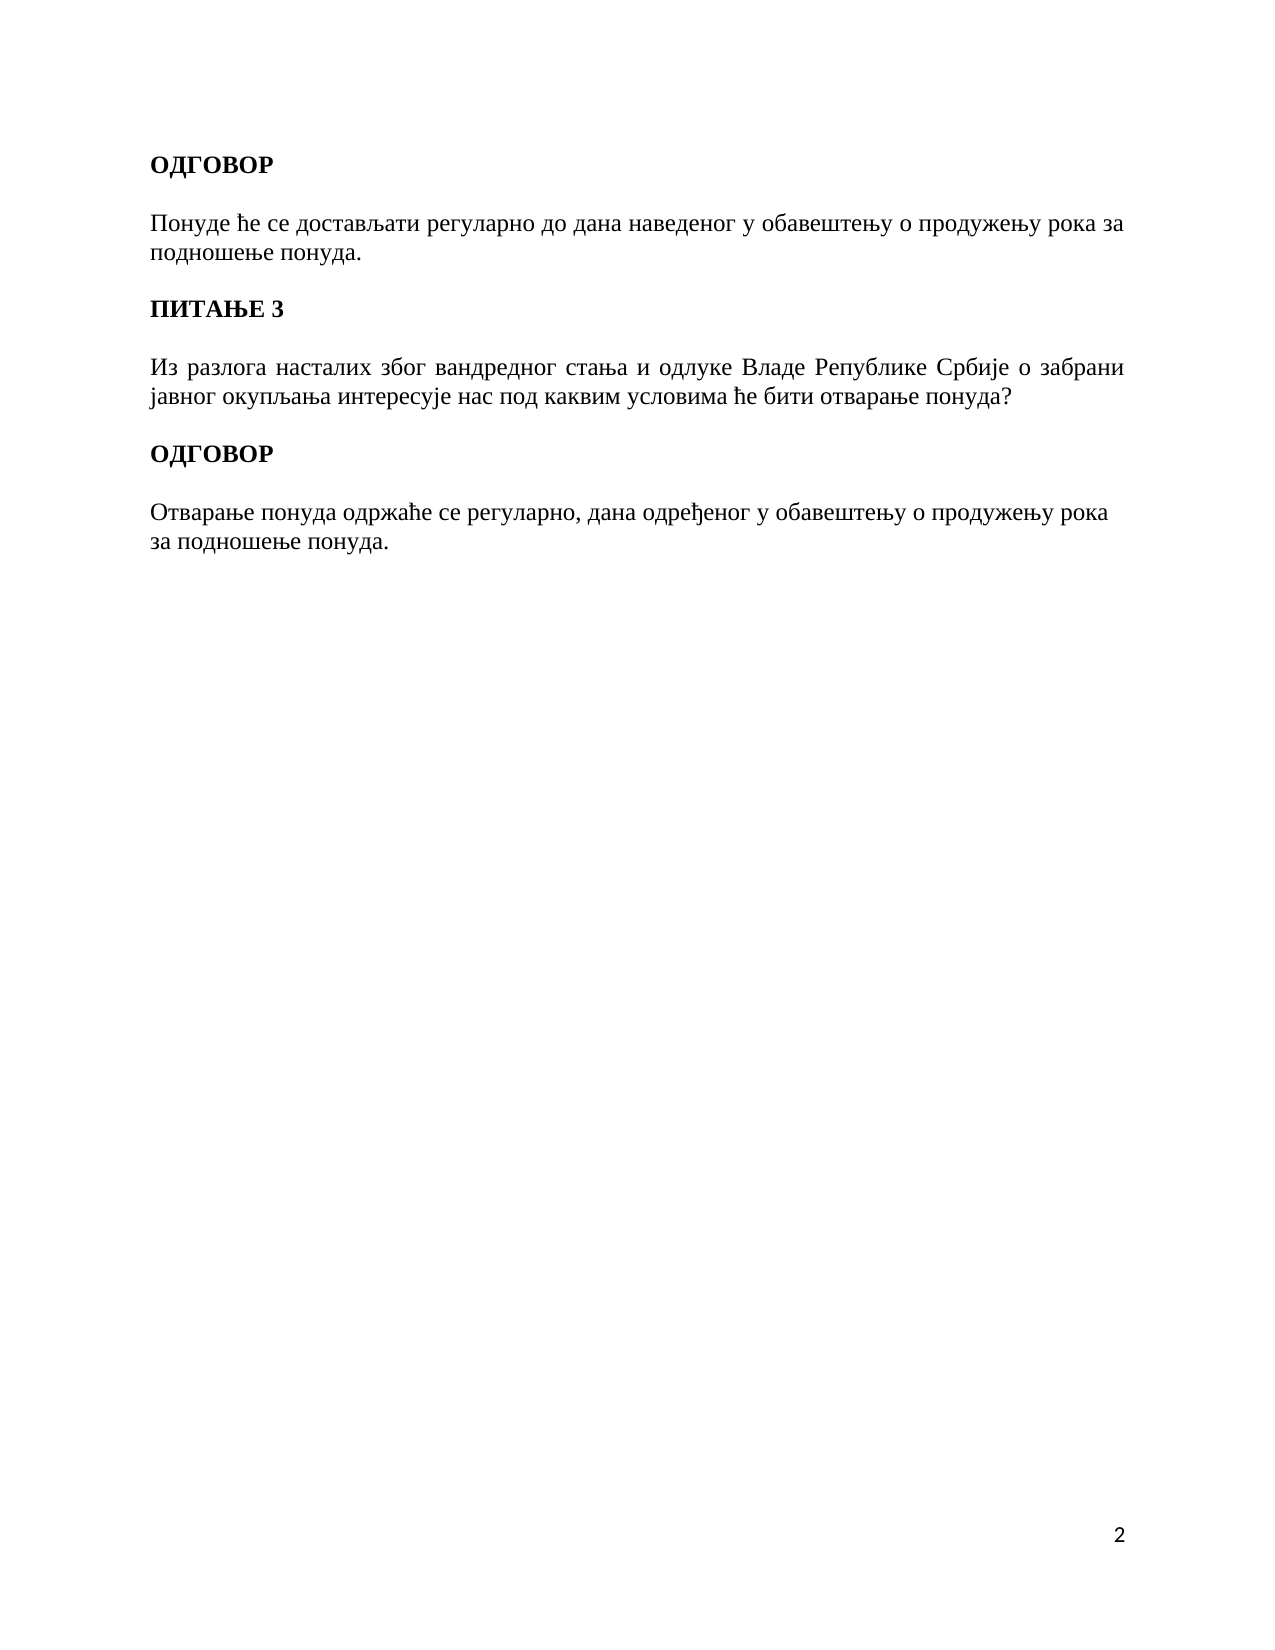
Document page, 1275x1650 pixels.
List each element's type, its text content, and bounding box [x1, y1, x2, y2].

text Отварање понуда одржаће се регуларно, дана одређеног у обавештењу о продужењу рока за подношење понуда. [150, 497, 1125, 583]
text Понуде ће се достављати регуларно до дана наведеног у обавештењу о продужењу рока за подношење понуда. [150, 208, 1125, 265]
text ОДГОВОР [150, 150, 1125, 179]
text ПИТАЊЕ 3 [150, 294, 1125, 323]
text ОДГОВОР [150, 439, 1125, 468]
text Из разлога насталих због вандредног стања и одлуке Владе Републике Србије о забрани јавног окупљања интересује нас под каквим условима ће бити отварање понуда? [150, 352, 1125, 410]
